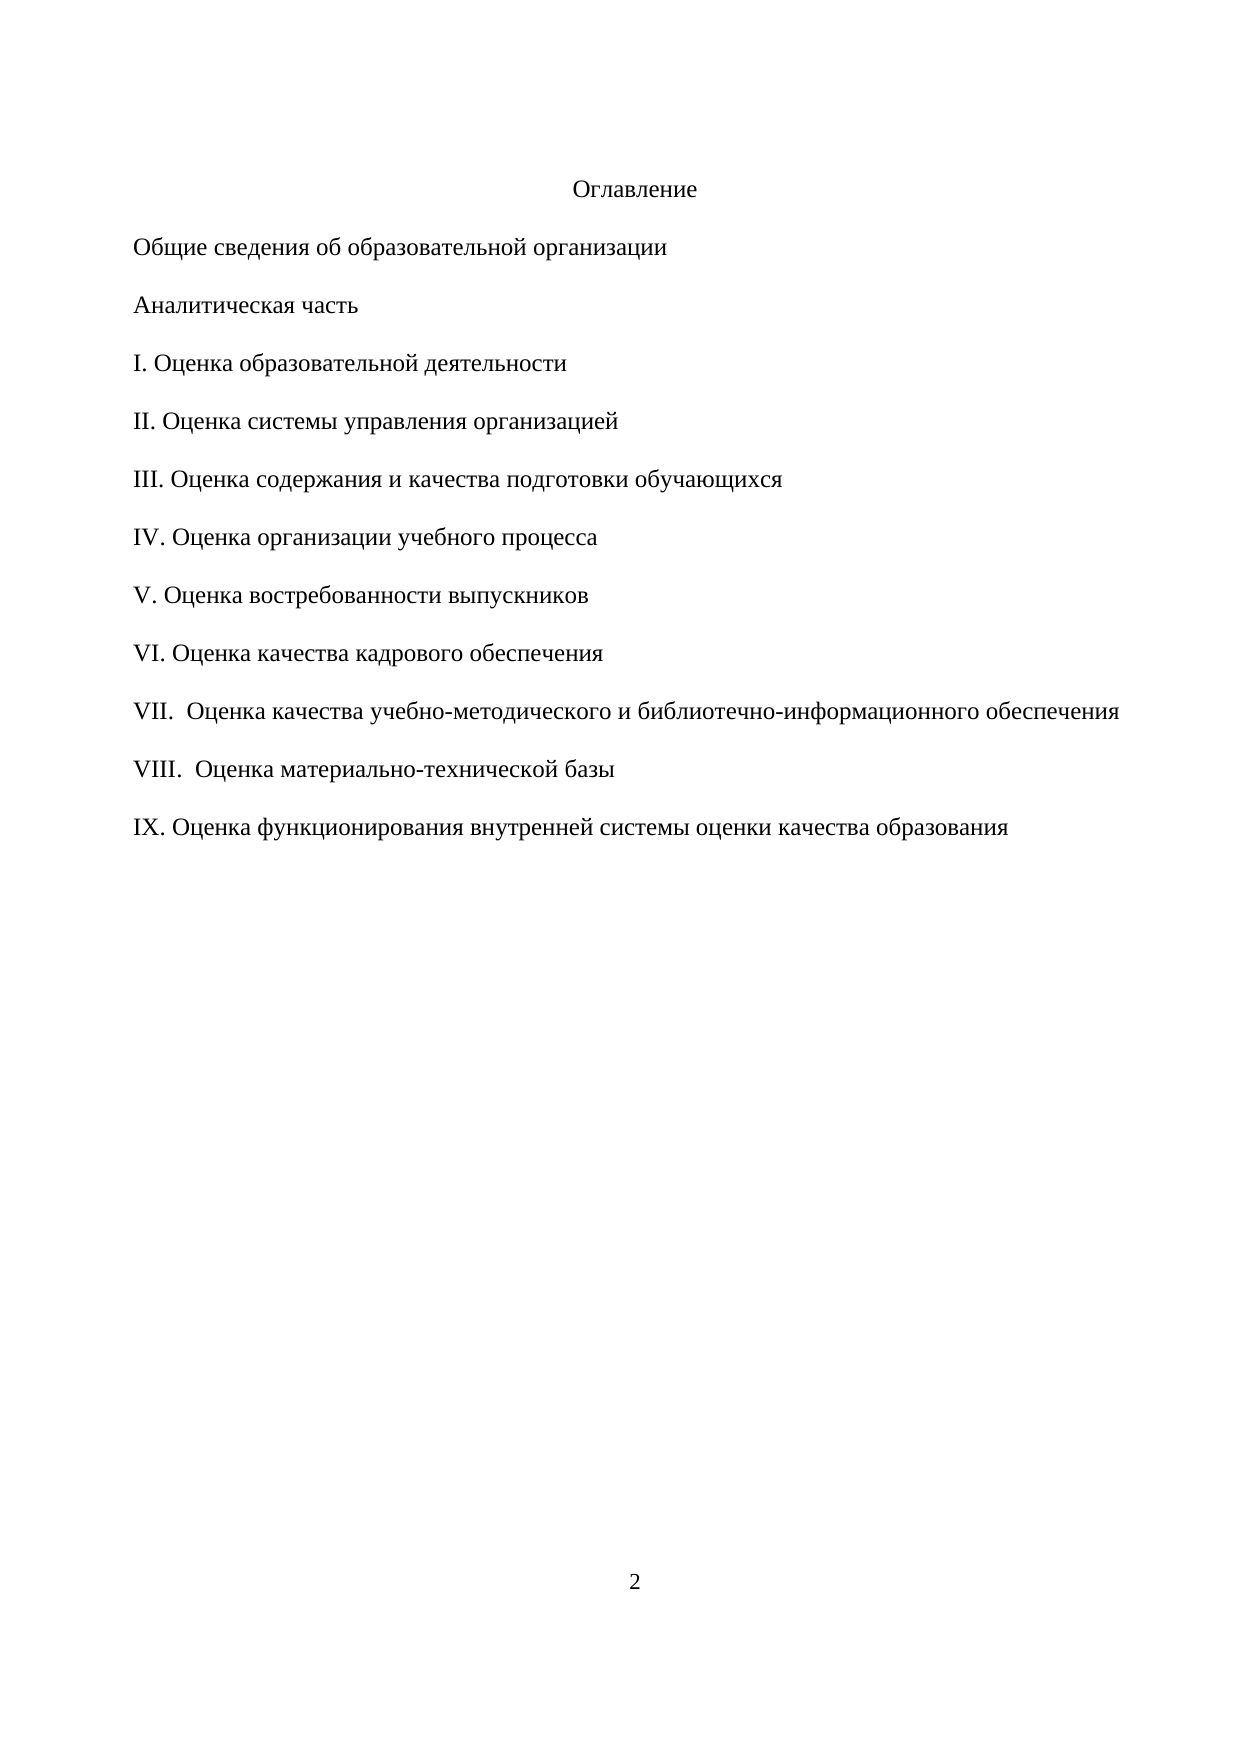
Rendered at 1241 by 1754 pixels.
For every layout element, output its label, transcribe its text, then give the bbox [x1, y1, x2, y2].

text V. Оценка востребованности выпускников [133, 580, 1137, 609]
text II. Оценка системы управления организацией [133, 406, 1137, 435]
text Оглавление [133, 174, 1137, 203]
text VIII. Оценка материально-технической базы [133, 754, 1137, 782]
text VI. Оценка качества кадрового обеспечения [133, 638, 1137, 667]
text VII. Оценка качества учебно-методического и библиотечно-информационного обеспечения [133, 696, 1137, 724]
text I. Оценка образовательной деятельности [133, 348, 1137, 377]
text IX. Оценка функционирования внутренней системы оценки качества образования [133, 812, 1137, 840]
text III. Оценка содержания и качества подготовки обучающихся [133, 464, 1137, 493]
text IV. Оценка организации учебного процесса [133, 522, 1137, 551]
text Аналитическая часть [133, 290, 1137, 319]
text Общие сведения об образовательной организации [133, 232, 1137, 261]
